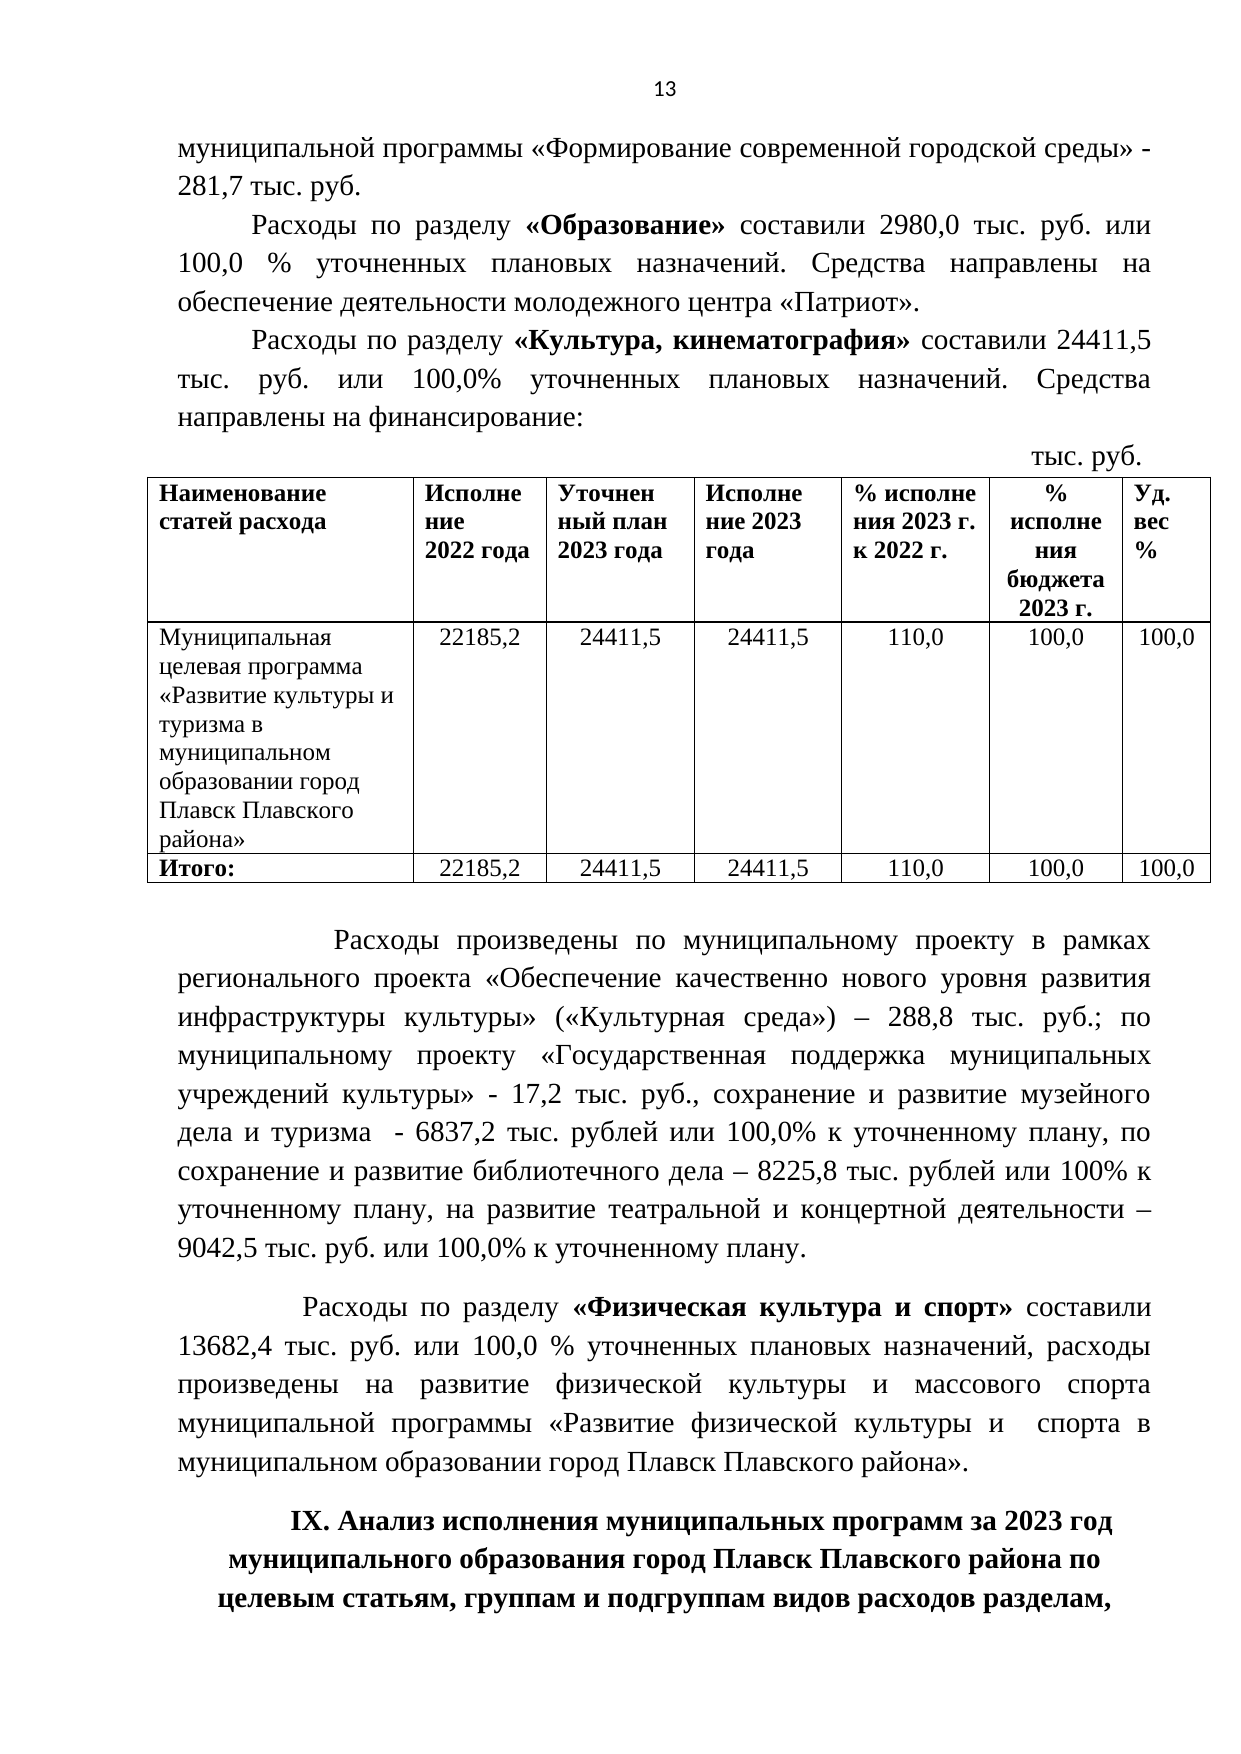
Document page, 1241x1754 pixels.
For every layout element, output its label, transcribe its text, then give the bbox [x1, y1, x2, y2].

table_cell 24411,5 [547, 623, 694, 852]
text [177, 130, 1152, 202]
text тыс. руб. [177, 438, 1152, 472]
table_cell 24411,5 [695, 854, 841, 882]
text Расходы по разделу «Образование» составили 2980,0 тыс. руб. или 100,0 % уточненных плановых назначений. Средства направлены на обеспечение деятельности молодежного центра «Патриот». [177, 207, 1152, 317]
text Расходы по разделу «Физическая культура и спорт» составили 13682,4 тыс. руб. или 100,0 % уточненных плановых назначений, расходы произведены на развитие физической культуры и массового спорта муниципальной программы «Развитие физической культуры и спорта в муниципальном образовании город Плавск Плавского района». [177, 1289, 1152, 1477]
table_cell 22185,2 [414, 623, 546, 852]
table_header Наименование статей расхода [148, 478, 413, 621]
table_cell 110,0 [842, 623, 989, 852]
table_header % исполне ния 2023 г. к 2022 г. [842, 478, 989, 621]
table_header % исполне ния бюджета 2023 г. [990, 478, 1122, 621]
text Расходы произведены по муниципальному проекту в рамках регионального проекта «Обеспечение качественно нового уровня развития инфраструктуры культуры» («Культурная среда») – 288,8 тыс. руб.; по муниципальному проекту «Государственная поддержка муниципальных учреждений культуры» - 17,2 тыс. руб., сохранение и развитие музейного дела и туризма - 6837,2 тыс. рублей или 100,0% к уточненному плану, по сохранение и развитие библиотечного дела – 8225,8 тыс. рублей или 100% к уточненному плану, на развитие театральной и концертной деятельности – 9042,5 тыс. руб. или 100,0% к уточненному плану. [177, 922, 1152, 1264]
table_cell 100,0 [1123, 854, 1210, 882]
table_cell 110,0 [842, 854, 989, 882]
table_cell 100,0 [990, 854, 1122, 882]
table_header Исполне ние 2023 года [695, 478, 841, 621]
table_cell 100,0 [1123, 623, 1210, 852]
table_cell Муниципальная целевая программа «Развитие культуры и туризма в муниципальном образовании город Плавск Плавского района» [148, 623, 413, 852]
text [177, 1503, 1152, 1614]
text Расходы по разделу «Культура, кинематография» составили 24411,5 тыс. руб. или 100,0% уточненных плановых назначений. Средства направлены на финансирование: [177, 322, 1152, 433]
table_header Уд. вес % [1123, 478, 1210, 621]
table_header Исполне ние 2022 года [414, 478, 546, 621]
table_header Уточнен ный план 2023 года [547, 478, 694, 621]
table_cell 100,0 [990, 623, 1122, 852]
table_cell 24411,5 [695, 623, 841, 852]
table_cell Итого: [148, 854, 413, 882]
table_cell 24411,5 [547, 854, 694, 882]
table_cell 22185,2 [414, 854, 546, 882]
